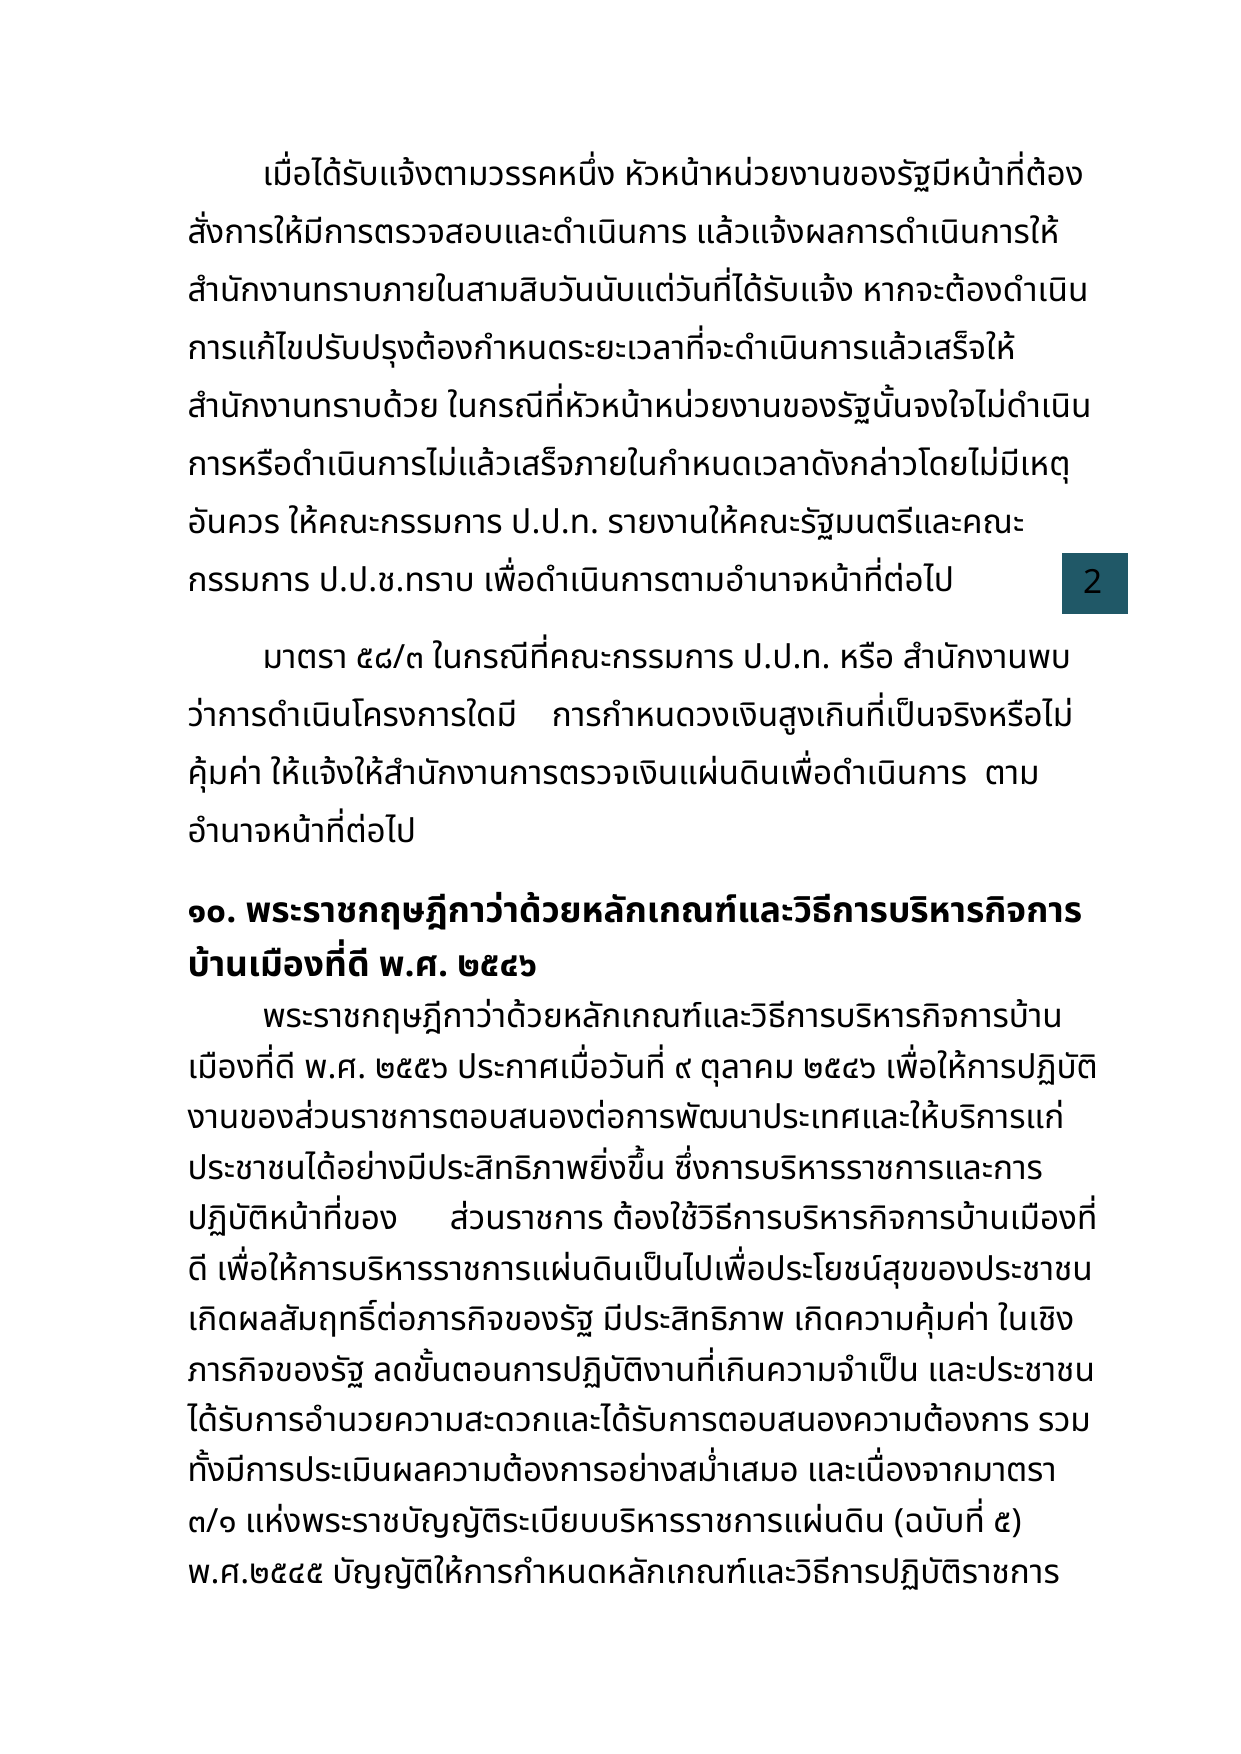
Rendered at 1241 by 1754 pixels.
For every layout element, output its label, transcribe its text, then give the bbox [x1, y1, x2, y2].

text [187, 992, 1107, 1598]
text มาตรา ๕๘/๓ ในกรณีที่คณะกรรมการ ป.ป.ท. หรือ สำนักงานพบว่าการดำเนินโครงการใดมี การกำหนดวงเงินสูงเกินที่เป็นจริงหรือไม่คุ้มค่า ให้แจ้งให้สำนักงานการตรวจเงินแผ่นดินเพื่อดำเนินการ ตามอำนาจหน้าที่ต่อไป [187, 633, 1107, 858]
text ๑๐. พระราชกฤษฎีกาว่าด้วยหลักเกณฑ์และวิธีการบริหารกิจการบ้านเมืองที่ดี พ.ศ. ๒๕๔๖ [187, 885, 1107, 992]
text เมื่อได้รับแจ้งตามวรรคหนึ่ง หัวหน้าหน่วยงานของรัฐมีหน้าที่ต้องสั่งการให้มีการตรวจสอบและดำเนินการ แล้วแจ้งผลการดำเนินการให้สำนักงานทราบภายในสามสิบวันนับแต่วันที่ได้รับแจ้ง หากจะต้องดำเนินการแก้ไขปรับปรุงต้องกำหนดระยะเวลาที่จะดำเนินการแล้วเสร็จให้สำนักงานทราบด้วย ในกรณีที่หัวหน้าหน่วยงานของรัฐนั้นจงใจไม่ดำเนินการหรือดำเนินการไม่แล้วเสร็จภายในกำหนดเวลาดังกล่าวโดยไม่มีเหตุอันควร ให้คณะกรรมการ ป.ป.ท. รายงานให้คณะรัฐมนตรีและคณะกรรมการ ป.ป.ช.ทราบ เพื่อดำเนินการตามอำนาจหน้าที่ต่อไป [187, 150, 1107, 606]
